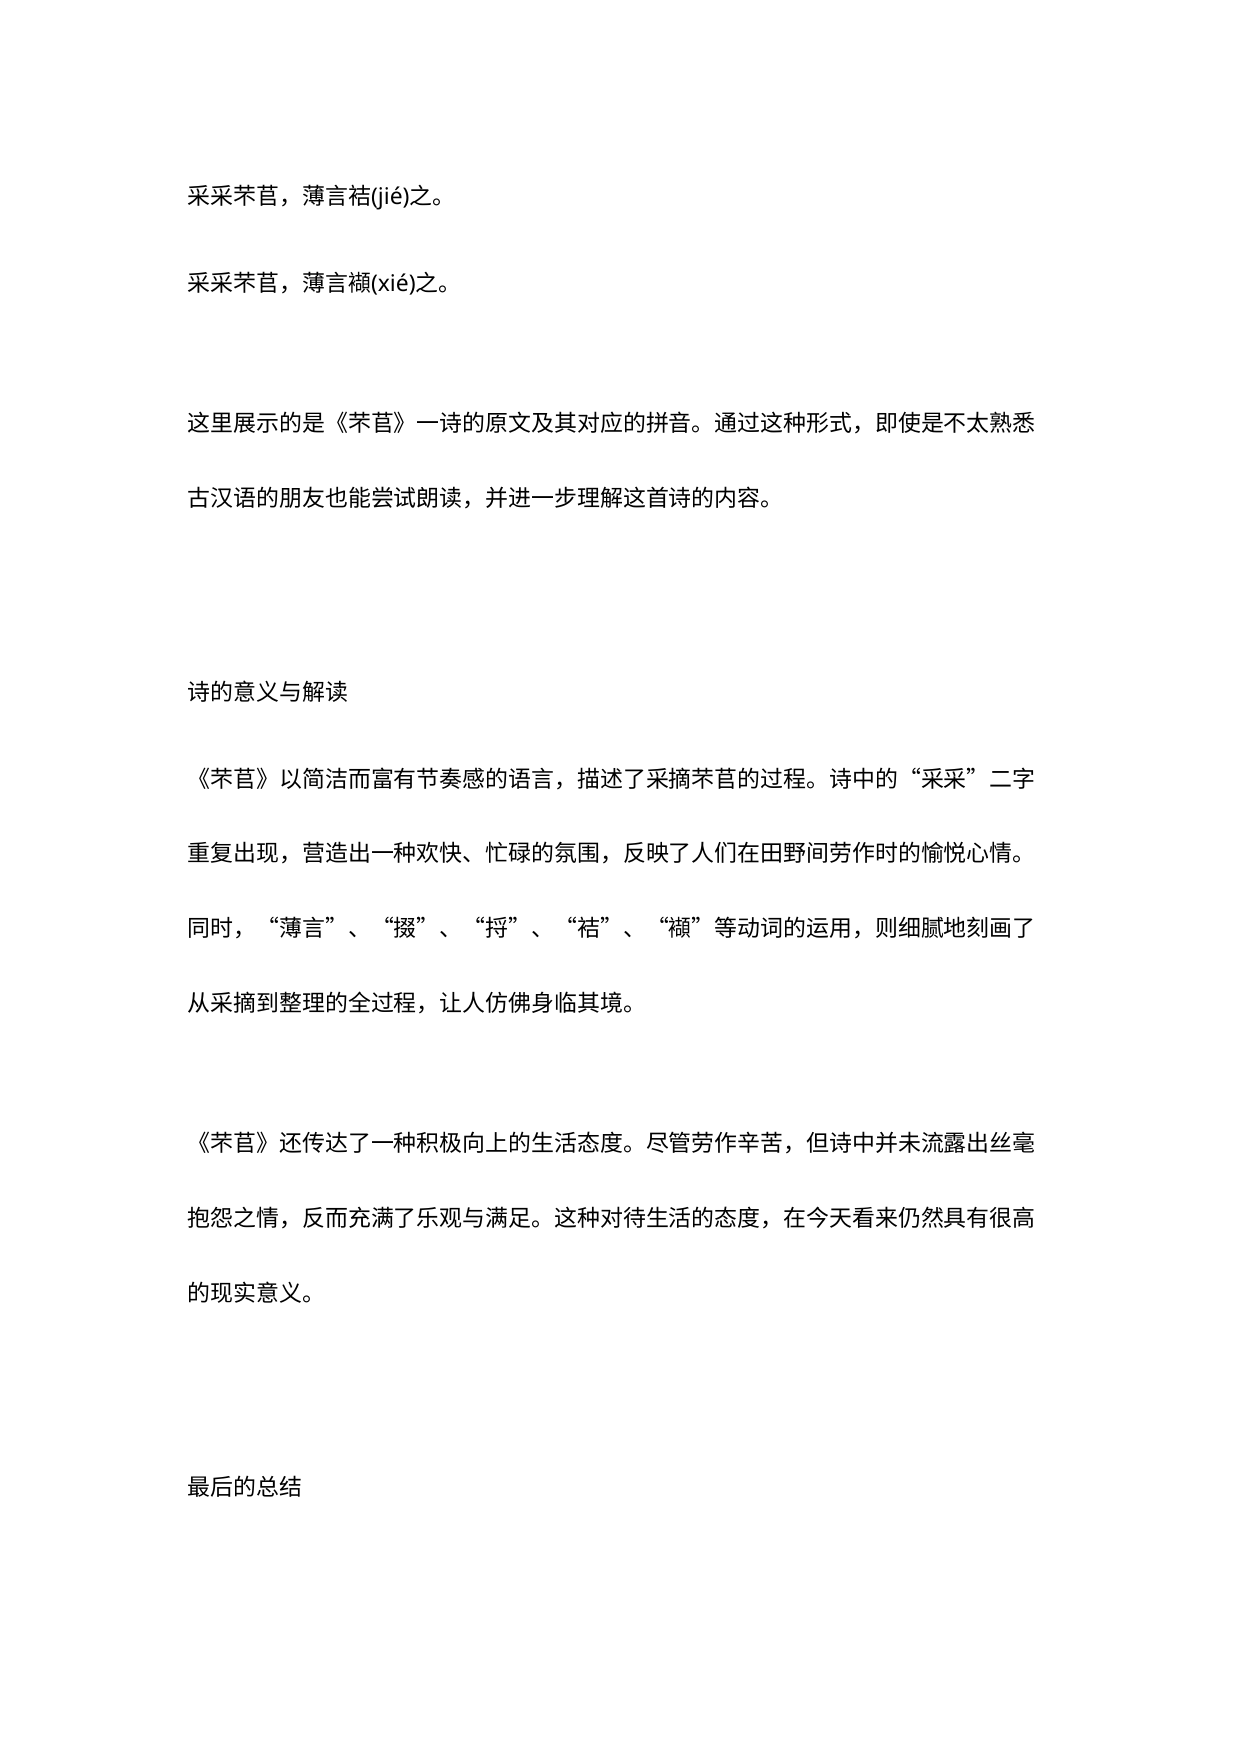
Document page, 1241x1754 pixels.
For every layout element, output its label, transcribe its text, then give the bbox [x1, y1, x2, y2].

text 《芣苢》还传达了一种积极向上的生活态度。尽管劳作辛苦，但诗中并未流露出丝毫抱怨之情，反而充满了乐观与满足。这种对待生活的态度，在今天看来仍然具有很高的现实意义。 [187, 1109, 1053, 1323]
text 采采芣苢，薄言襭(xié)之。 [187, 249, 1053, 314]
text 诗的意义与解读 [187, 658, 1053, 723]
text 最后的总结 [187, 1453, 1053, 1518]
text 采采芣苢，薄言袺(jié)之。 [187, 162, 1053, 227]
text 这里展示的是《芣苢》一诗的原文及其对应的拼音。通过这种形式，即使是不太熟悉古汉语的朋友也能尝试朗读，并进一步理解这首诗的内容。 [187, 389, 1053, 529]
text 《芣苢》以简洁而富有节奏感的语言，描述了采摘芣苢的过程。诗中的“采采”二字重复出现，营造出一种欢快、忙碌的氛围，反映了人们在田野间劳作时的愉悦心情。同时，“薄言”、“掇”、“捋”、“袺”、“襭”等动词的运用，则细腻地刻画了从采摘到整理的全过程，让人仿佛身临其境。 [187, 745, 1053, 1034]
